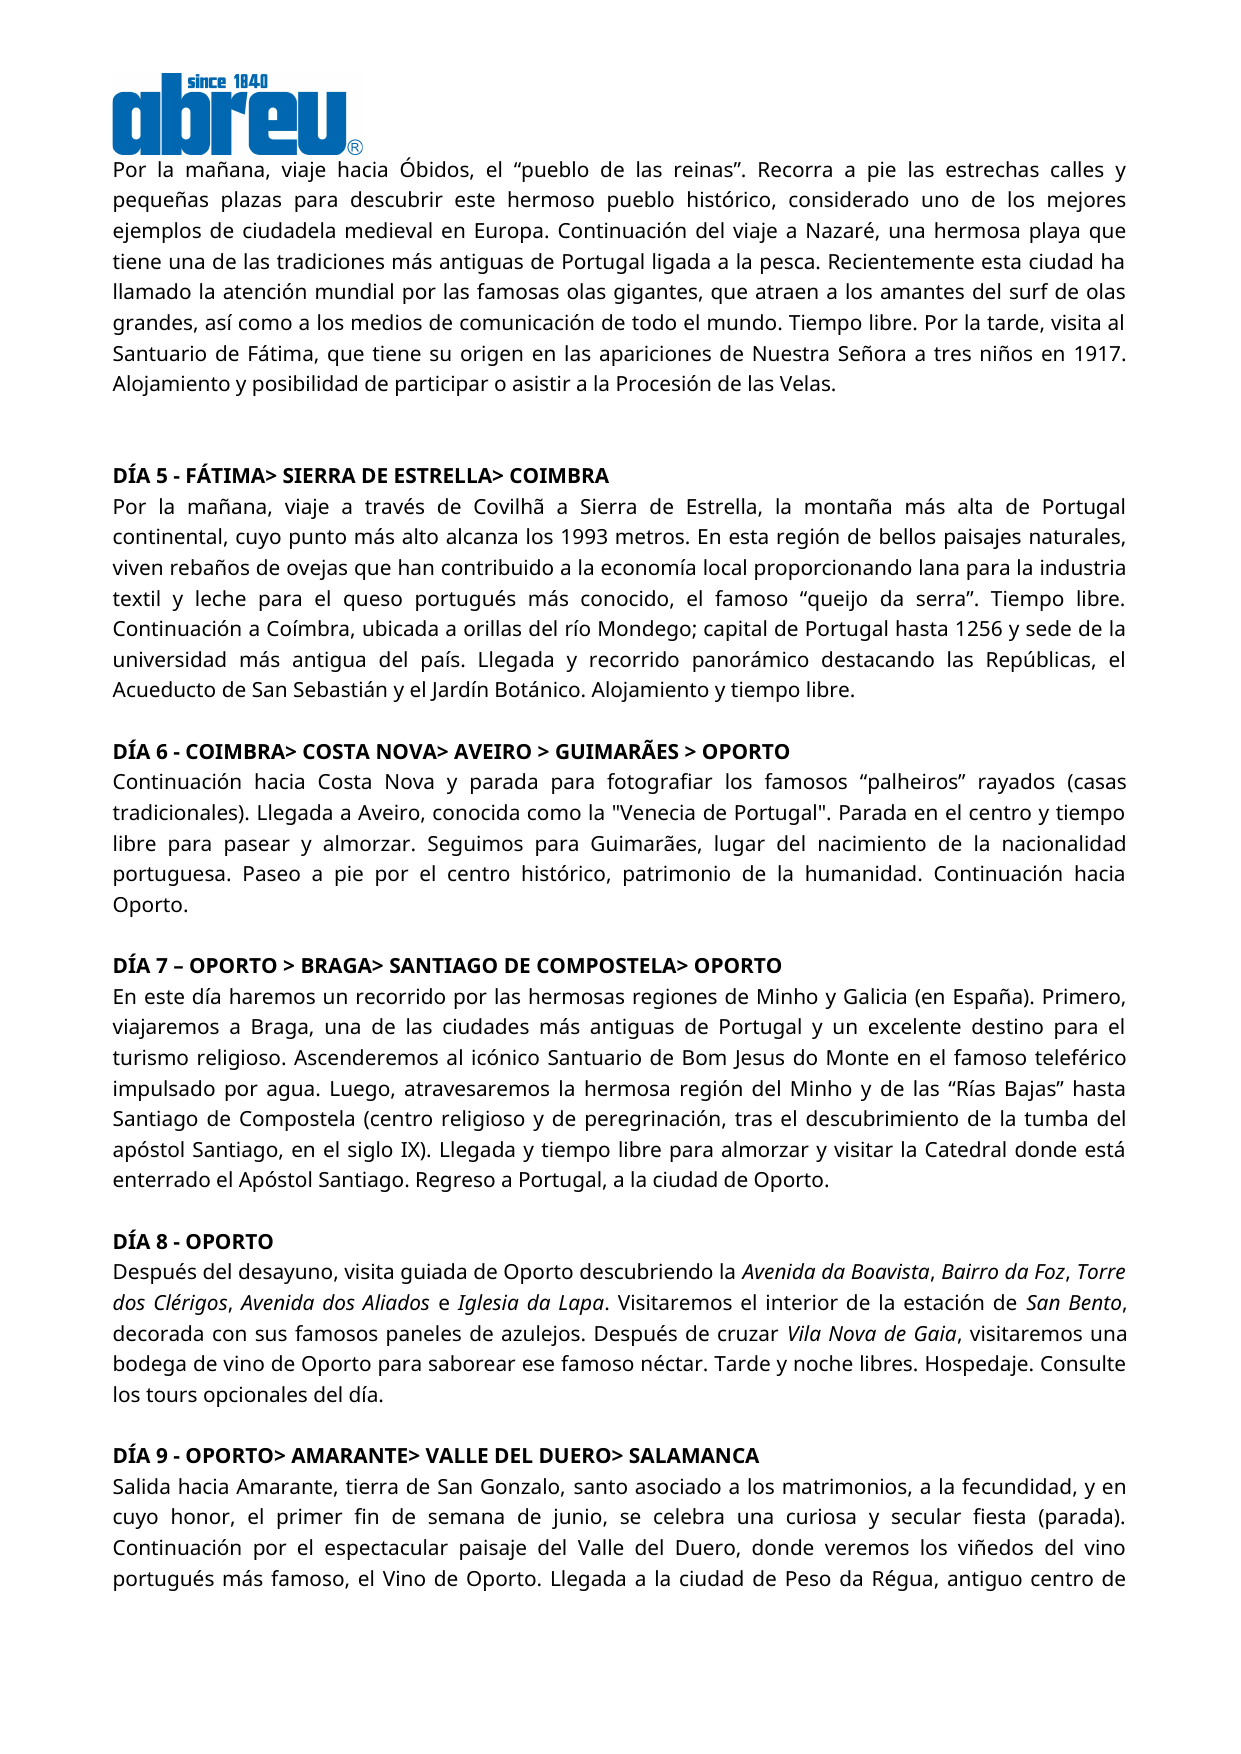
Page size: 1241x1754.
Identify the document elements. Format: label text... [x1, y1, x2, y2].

text DÍA 9 - OPORTO> AMARANTE> VALLE DEL DUERO> SALAMANCA [112, 1441, 1128, 1470]
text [112, 1472, 1128, 1592]
text Por la mañana, viaje a través de Covilhã a Sierra de Estrella, la montaña más alta de Portugal continental, cuyo punto más alto alcanza los 1993 metros. En esta región de bellos paisajes naturales, viven rebaños de ovejas que han contribuido a la economía local proporcionando lana para la industria textil y leche para el queso portugués más conocido, el famoso “queijo da serra”. Tiempo libre. Continuación a Coímbra, ubicada a orillas del río Mondego; capital de Portugal hasta 1256 y sede de la universidad más antigua del país. Llegada y recorrido panorámico destacando las Repúblicas, el Acueducto de San Sebastián y el Jardín Botánico. Alojamiento y tiempo libre. [112, 492, 1128, 704]
text DÍA 5 - FÁTIMA> SIERRA DE ESTRELLA> COIMBRA [112, 461, 1128, 490]
text En este día haremos un recorrido por las hermosas regiones de Minho y Galicia (en España). Primero, viajaremos a Braga, una de las ciudades más antiguas de Portugal y un excelente destino para el turismo religioso. Ascenderemos al icónico Santuario de Bom Jesus do Monte en el famoso teleférico impulsado por agua. Luego, atravesaremos la hermosa región del Minho y de las “Rías Bajas” hasta Santiago de Compostela (centro religioso y de peregrinación, tras el descubrimiento de la tumba del apóstol Santiago, en el siglo IX). Llegada y tiempo libre para almorzar y visitar la Catedral donde está enterrado el Apóstol Santiago. Regreso a Portugal, a la ciudad de Oporto. [112, 982, 1128, 1194]
text Después del desayuno, visita guiada de Oporto descubriendo la Avenida da Boavista, Bairro da Foz, Torre dos Clérigos, Avenida dos Aliados e Iglesia da Lapa. Visitaremos el interior de la estación de San Bento, decorada con sus famosos paneles de azulejos. Después de cruzar Vila Nova de Gaia, visitaremos una bodega de vino de Oporto para saborear ese famoso néctar. Tarde y noche libres. Hospedaje. Consulte los tours opcionales del día. [112, 1257, 1128, 1408]
text DÍA 6 - COIMBRA> COSTA NOVA> AVEIRO > GUIMARÃES > OPORTO [112, 737, 1128, 765]
text Continuación hacia Costa Nova y parada para fotografiar los famosos “palheiros” rayados (casas tradicionales). Llegada a Aveiro, conocida como la "Venecia de Portugal". Parada en el centro y tiempo libre para pasear y almorzar. Seguimos para Guimarães, lugar del nacimiento de la nacionalidad portuguesa. Paseo a pie por el centro histórico, patrimonio de la humanidad. Continuación hacia Oporto. [112, 767, 1128, 918]
text DÍA 8 - OPORTO [112, 1227, 1128, 1255]
text Por la mañana, viaje hacia Óbidos, el “pueblo de las reinas”. Recorra a pie las estrechas calles y pequeñas plazas para descubrir este hermoso pueblo histórico, considerado uno de los mejores ejemplos de ciudadela medieval en Europa. Continuación del viaje a Nazaré, una hermosa playa que tiene una de las tradiciones más antiguas de Portugal ligada a la pesca. Recientemente esta ciudad ha llamado la atención mundial por las famosas olas gigantes, que atraen a los amantes del surf de olas grandes, así como a los medios de comunicación de todo el mundo. Tiempo libre. Por la tarde, visita al Santuario de Fátima, que tiene su origen en las apariciones de Nuestra Señora a tres niños en 1917. Alojamiento y posibilidad de participar o asistir a la Procesión de las Velas. [112, 155, 1128, 398]
text DÍA 7 – OPORTO > BRAGA> SANTIAGO DE COMPOSTELA> OPORTO [112, 951, 1128, 980]
